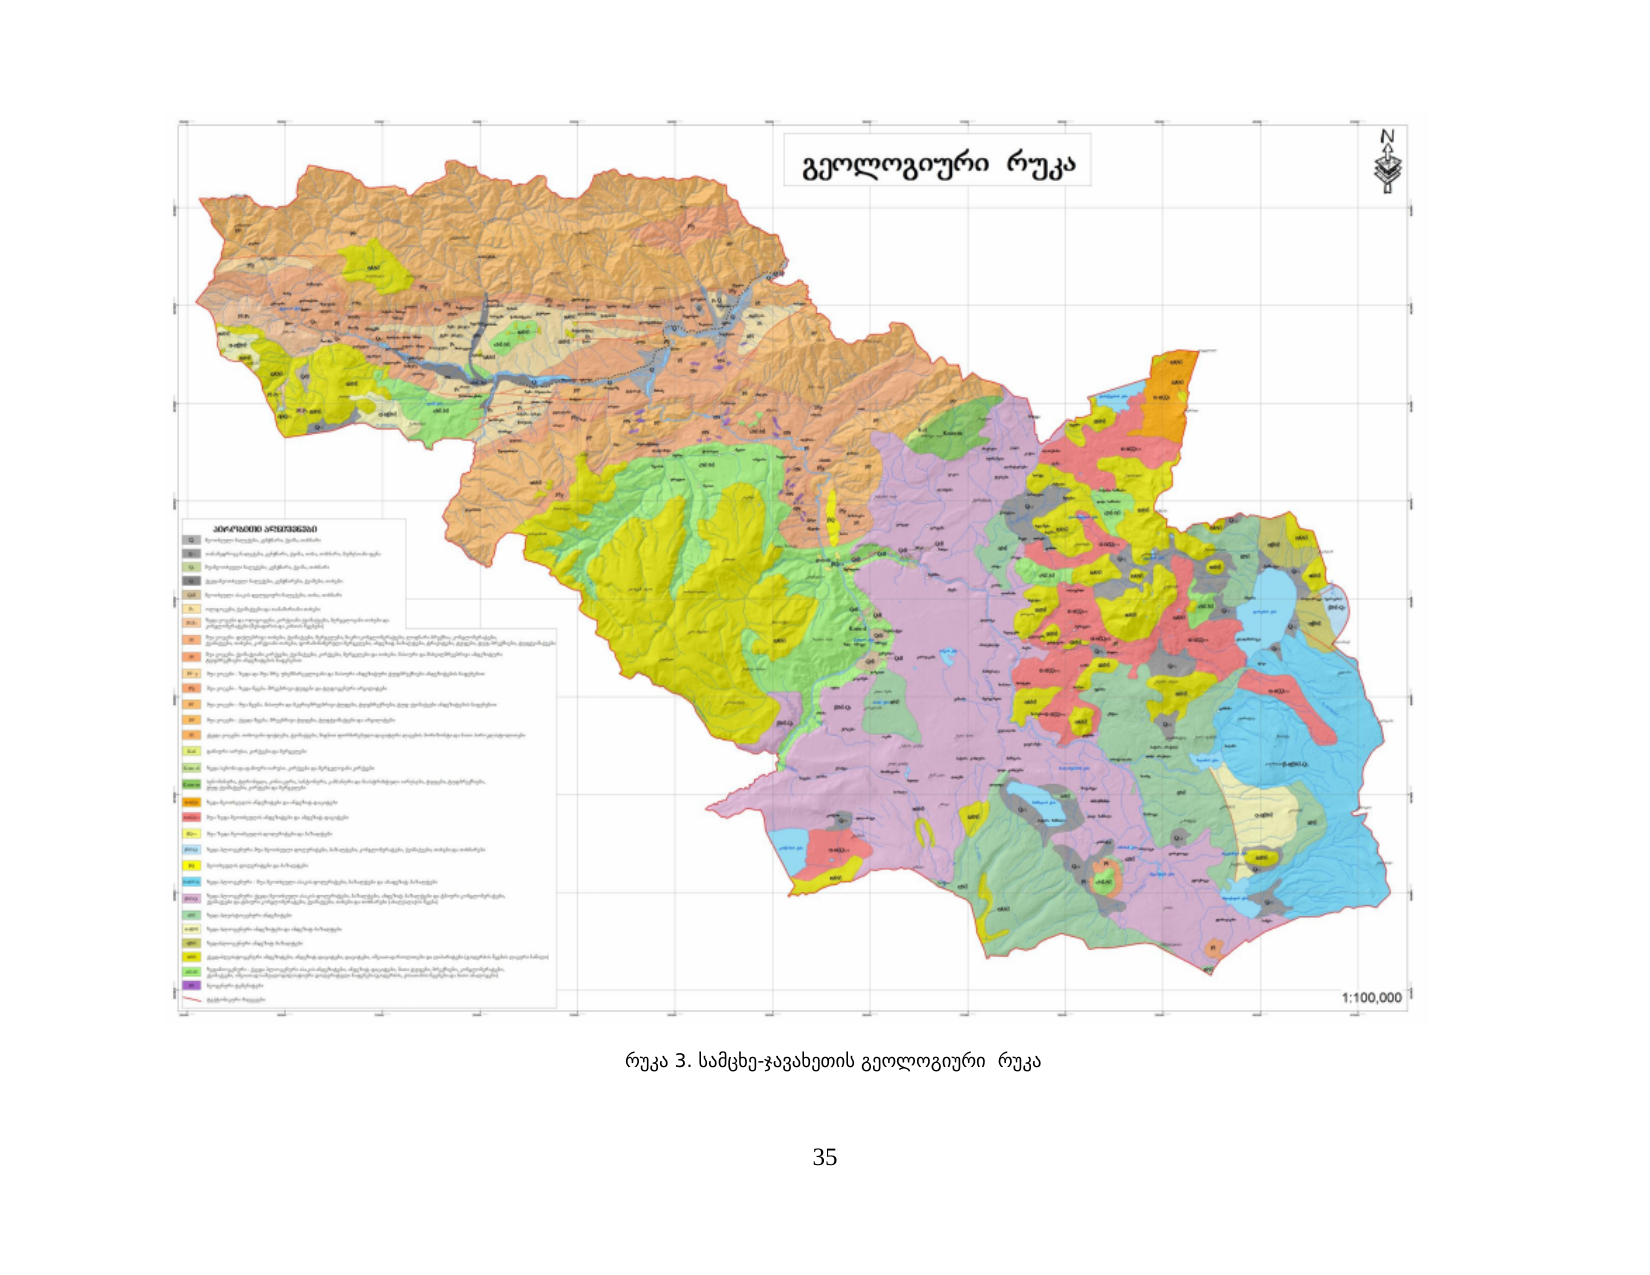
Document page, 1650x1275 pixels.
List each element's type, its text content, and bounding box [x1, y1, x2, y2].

picture [165, 112, 1429, 1026]
text რუკა 3. სამცხე-ჯავახეთის გეოლოგიური რუკა [165, 1050, 1531, 1072]
